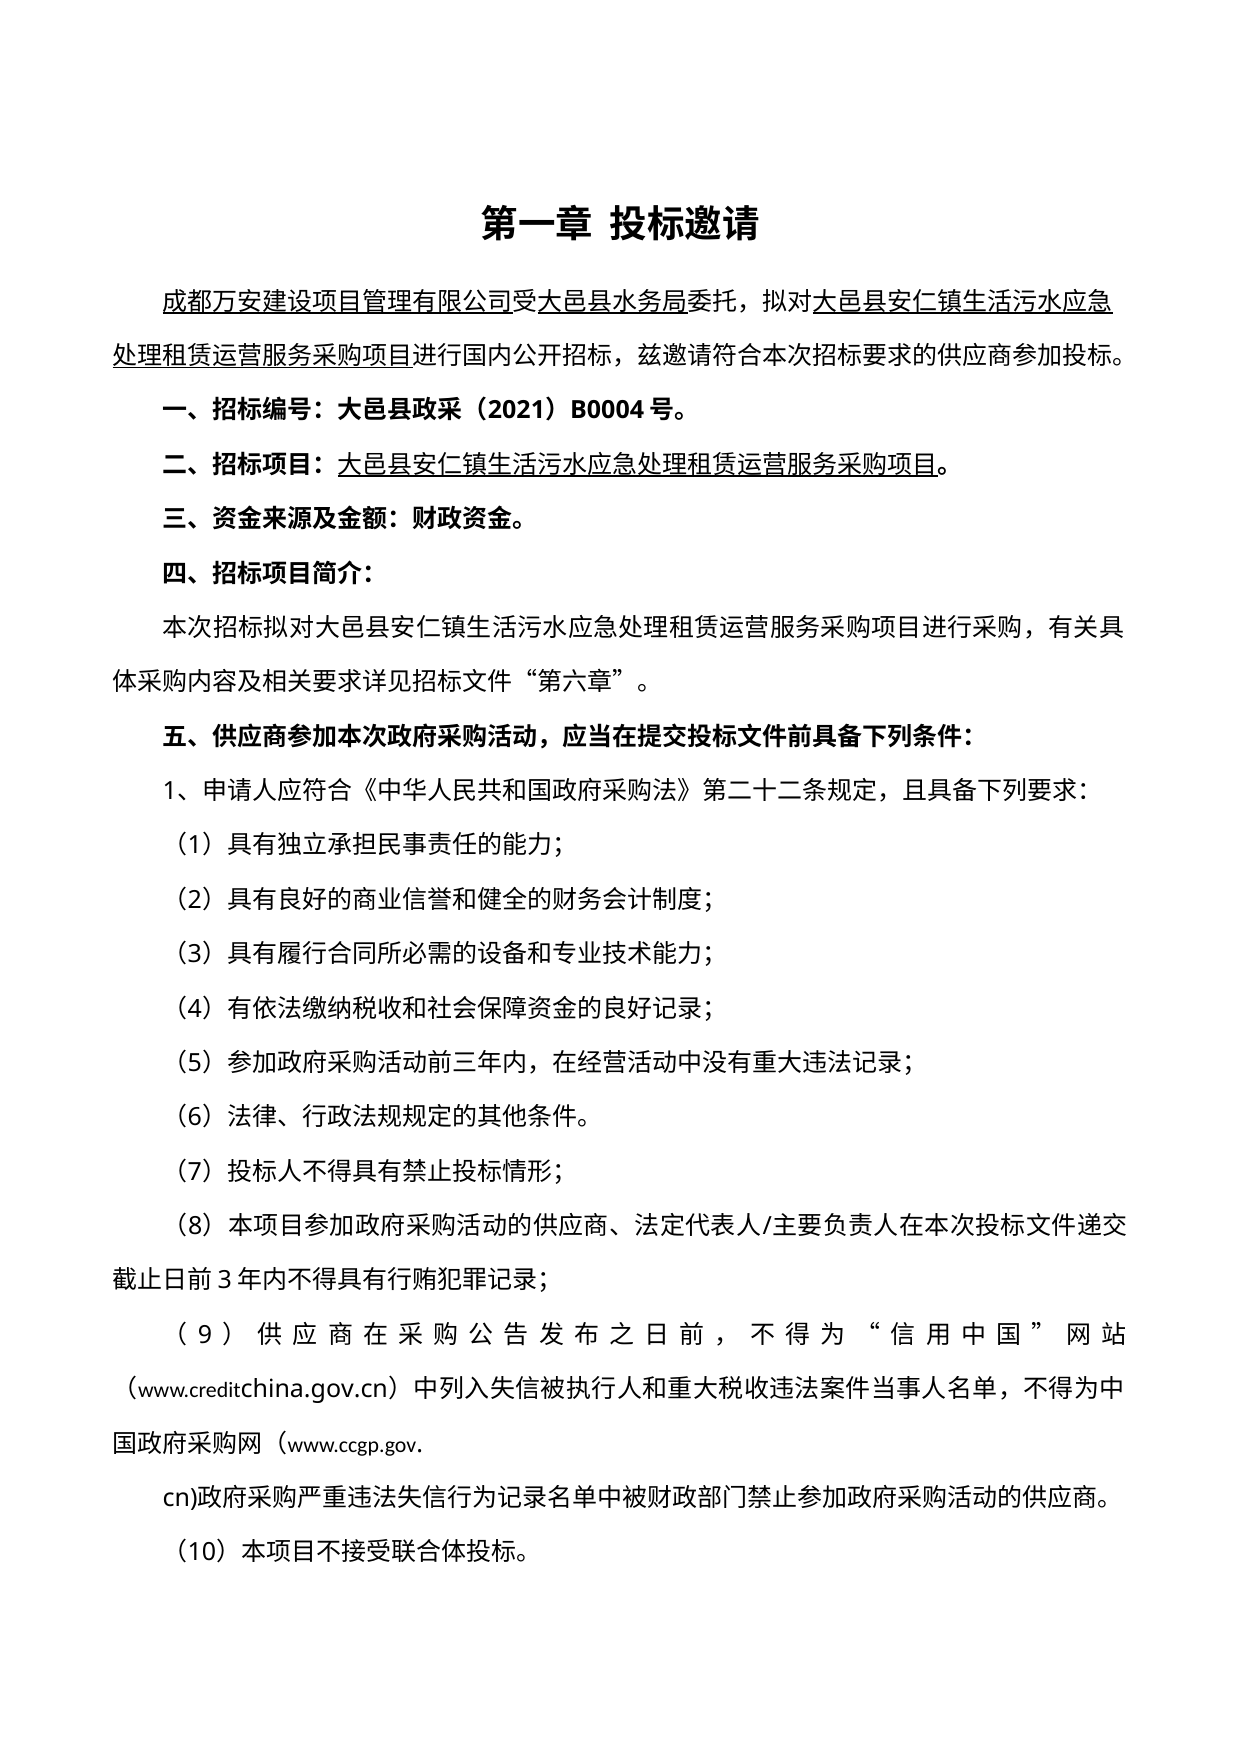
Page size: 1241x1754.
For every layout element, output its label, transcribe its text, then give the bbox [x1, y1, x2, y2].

text cn)政府采购严重违法失信行为记录名单中被财政部门禁止参加政府采购活动的供应商。 [112, 1477, 1128, 1514]
text 二、招标项目：大邑县安仁镇生活污水应急处理租赁运营服务采购项目。 [112, 444, 1128, 481]
text 成都万安建设项目管理有限公司受大邑县水务局委托，拟对大邑县安仁镇生活污水应急处理租赁运营服务采购项目进行国内公开招标，兹邀请符合本次招标要求的供应商参加投标。 [112, 281, 1128, 372]
text 三、资金来源及金额：财政资金。 [112, 499, 1128, 535]
text （5）参加政府采购活动前三年内，在经营活动中没有重大违法记录； [112, 1042, 1128, 1079]
text （10）本项目不接受联合体投标。 [112, 1532, 1128, 1568]
text （6）法律、行政法规规定的其他条件。 [112, 1097, 1128, 1133]
text 五、供应商参加本次政府采购活动，应当在提交投标文件前具备下列条件： [112, 716, 1128, 752]
text （3）具有履行合同所必需的设备和专业技术能力； [112, 934, 1128, 970]
text （1）具有独立承担民事责任的能力； [112, 825, 1128, 861]
subtitle 第一章 投标邀请 [112, 189, 1128, 254]
text （9）供应商在采购公告发布之日前，不得为“信用中国”网站（www.creditchina.gov.cn）中列入失信被执行人和重大税收违法案件当事人名单，不得为中国政府采购网（www.ccgp.gov. [112, 1314, 1128, 1459]
text （7）投标人不得具有禁止投标情形； [112, 1151, 1128, 1187]
text 本次招标拟对大邑县安仁镇生活污水应急处理租赁运营服务采购项目进行采购，有关具体采购内容及相关要求详见招标文件“第六章”。 [112, 607, 1128, 698]
text 1、申请人应符合《中华人民共和国政府采购法》第二十二条规定，且具备下列要求： [112, 771, 1128, 807]
text （2）具有良好的商业信誉和健全的财务会计制度； [112, 879, 1128, 916]
text 四、招标项目简介： [112, 553, 1128, 589]
text 一、招标编号：大邑县政采（2021）B0004号。 [112, 390, 1128, 426]
text （4）有依法缴纳税收和社会保障资金的良好记录； [112, 988, 1128, 1024]
text （8）本项目参加政府采购活动的供应商、法定代表人/主要负责人在本次投标文件递交截止日前3年内不得具有行贿犯罪记录； [112, 1206, 1128, 1296]
